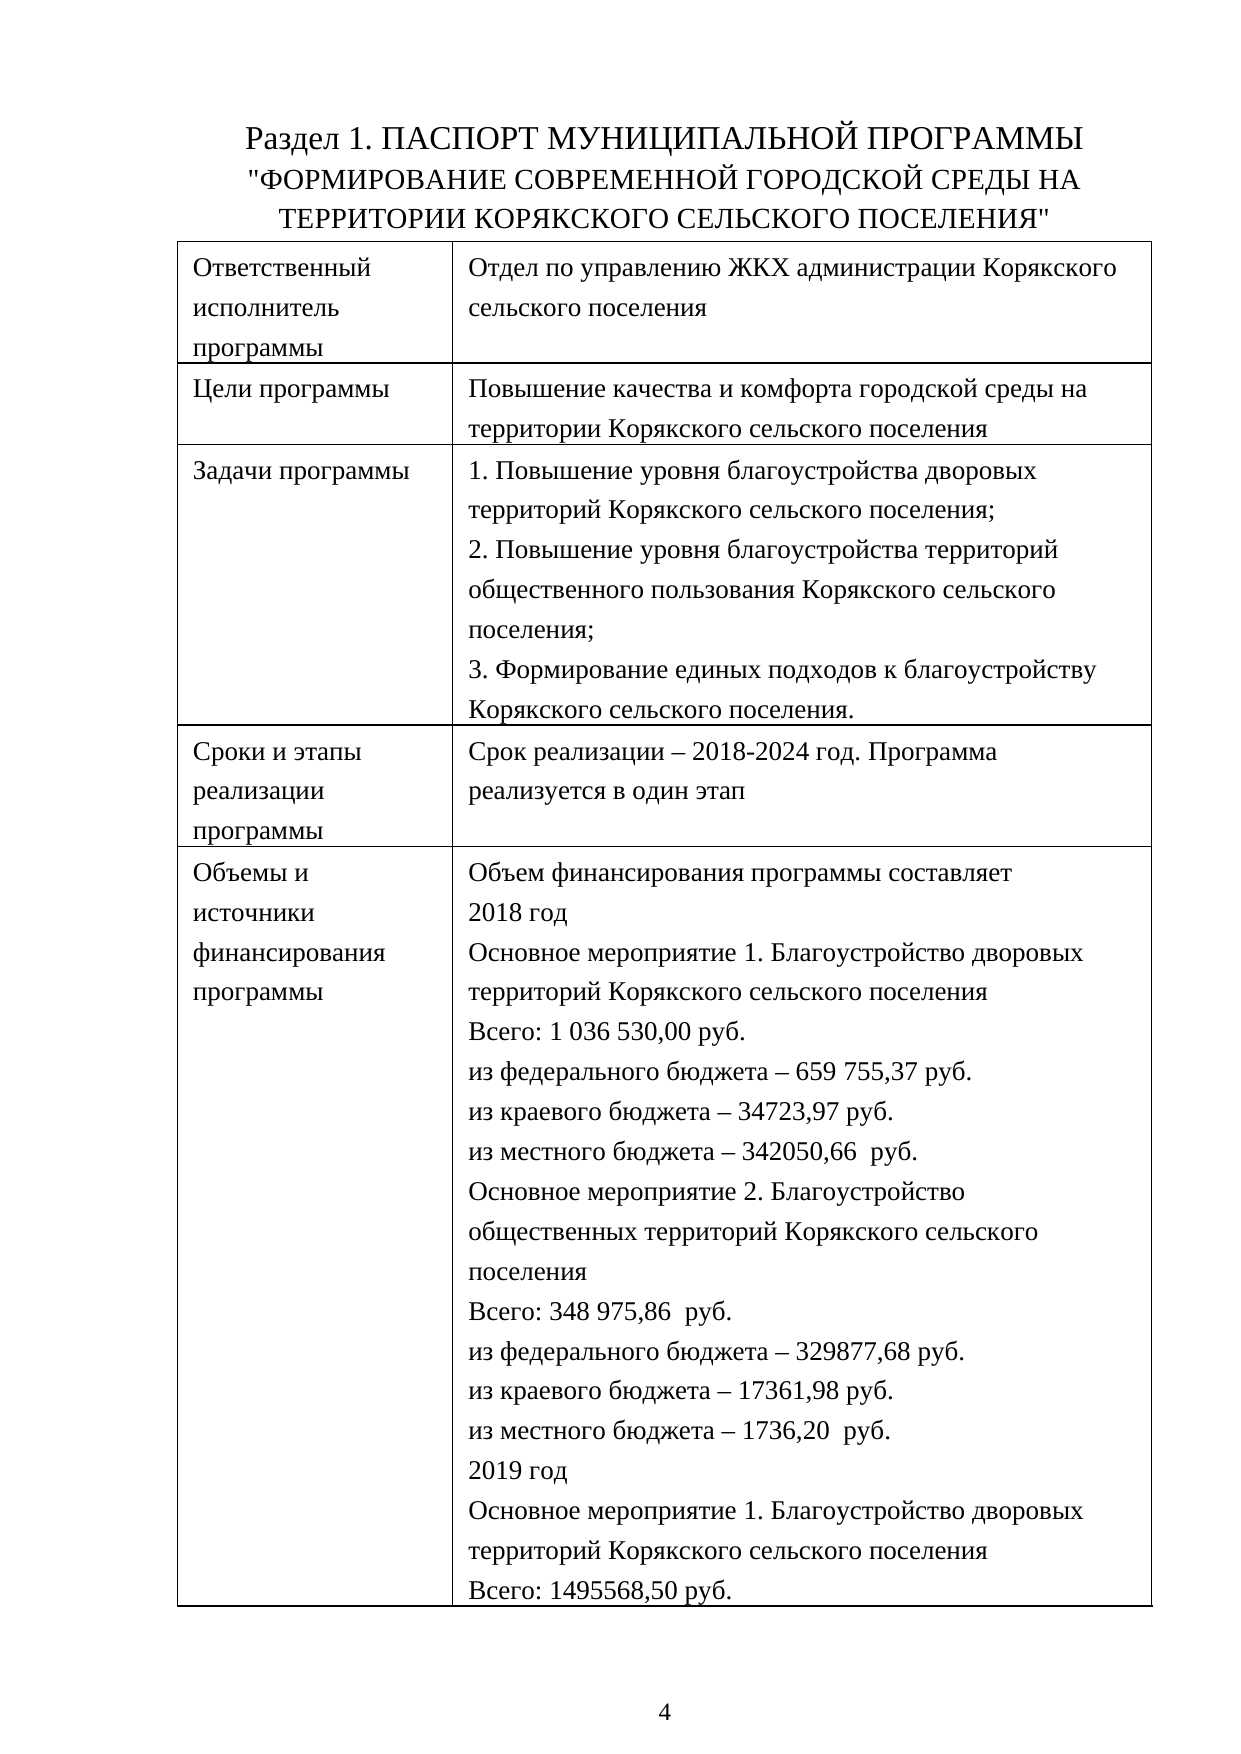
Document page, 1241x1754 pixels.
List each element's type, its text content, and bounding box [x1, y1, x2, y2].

table_cell Задачи программы [178, 445, 452, 724]
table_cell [178, 847, 452, 1605]
table_cell Отдел по управлению ЖКХ администрации Корякского сельского поселения [453, 242, 1151, 362]
table_cell Повышение качества и комфорта городской среды на территории Корякского сельского поселения [453, 364, 1151, 443]
table_cell 1. Повышение уровня благоустройства дворовых территорий Корякского сельского поселения; 2. Повышение уровня благоустройства территорий общественного пользования Корякского сельского поселения; 3. Формирование единых подходов к благоустройству Корякского сельского поселения. [453, 445, 1151, 724]
text "ФОРМИРОВАНИЕ СОВРЕМЕННОЙ ГОРОДСКОЙ СРЕДЫ НА ТЕРРИТОРИИ КОРЯКСКОГО СЕЛЬСКОГО ПОСЕЛЕНИЯ" [177, 162, 1152, 234]
table_cell Цели программы [178, 364, 452, 443]
table_cell Срок реализации – 2018-2024 год. Программа реализуется в один этап [453, 726, 1151, 846]
table_cell Ответственный исполнитель программы [178, 242, 452, 362]
table_cell Сроки и этапы реализации программы [178, 726, 452, 846]
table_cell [453, 847, 1151, 1605]
title Раздел 1. ПАСПОРТ МУНИЦИПАЛЬНОЙ ПРОГРАММЫ [177, 118, 1152, 156]
